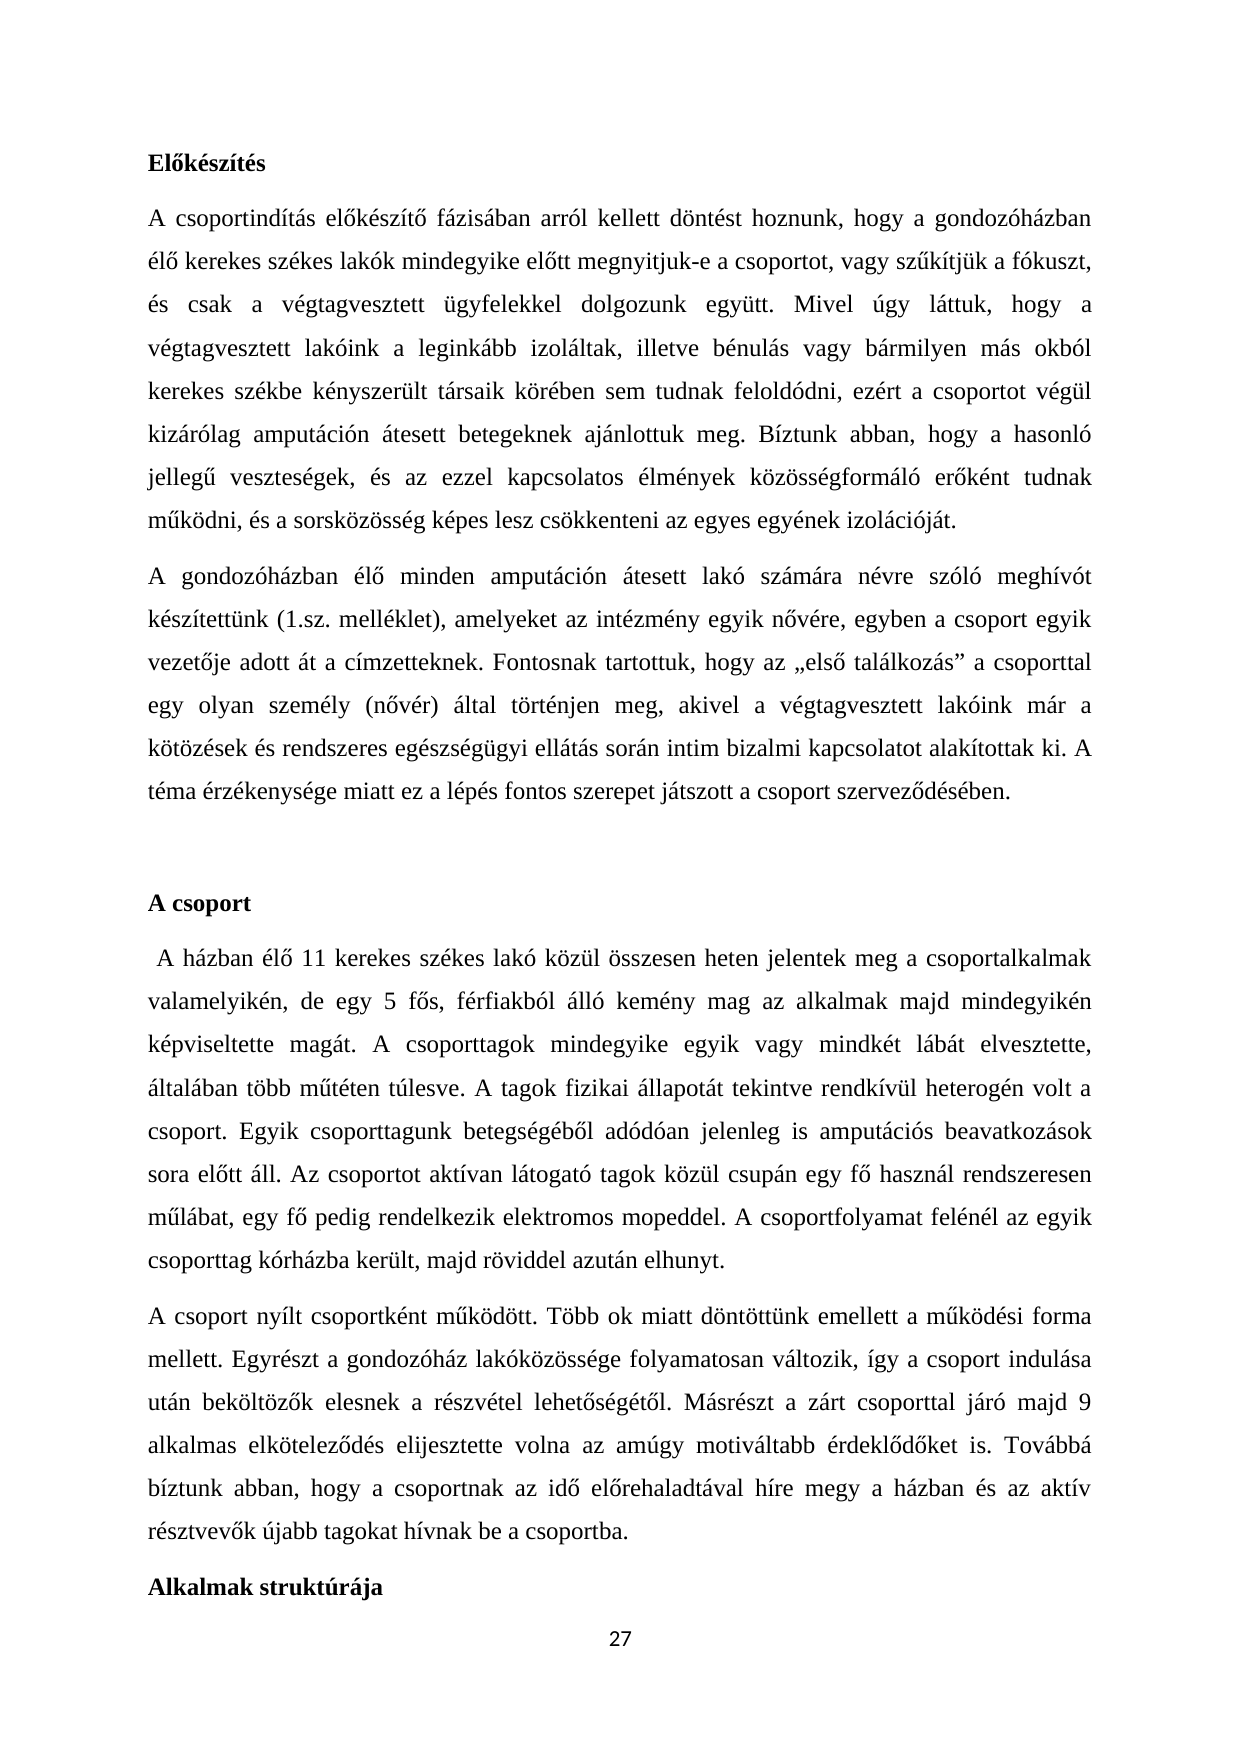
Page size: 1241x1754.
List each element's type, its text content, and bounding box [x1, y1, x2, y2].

text Alkalmak struktúrája [148, 1572, 1093, 1601]
text A csoport nyílt csoportként működött. Több ok miatt döntöttünk emellett a működési forma mellett. Egyrészt a gondozóház lakóközössége folyamatosan változik, így a csoport indulása után beköltözők elesnek a részvétel lehetőségétől. Másrészt a zárt csoporttal járó majd 9 alkalmas elköteleződés elijesztette volna az amúgy motiváltabb érdeklődőket is. Továbbá bíztunk abban, hogy a csoportnak az idő előrehaladtával híre megy a házban és az aktív résztvevők újabb tagokat hívnak be a csoportba. [148, 1301, 1093, 1545]
text A házban élő 11 kerekes székes lakó közül összesen heten jelentek meg a csoportalkalmak valamelyikén, de egy 5 fős, férfiakból álló kemény mag az alkalmak majd mindegyikén képviseltette magát. A csoporttagok mindegyike egyik vagy mindkét lábát elvesztette, általában több műtéten túlesve. A tagok fizikai állapotát tekintve rendkívül heterogén volt a csoport. Egyik csoporttagunk betegségéből adódóan jelenleg is amputációs beavatkozások sora előtt áll. Az csoportot aktívan látogató tagok közül csupán egy fő használ rendszeresen műlábat, egy fő pedig rendelkezik elektromos mopeddel. A csoportfolyamat felénél az egyik csoporttag kórházba került, majd röviddel azután elhunyt. [148, 943, 1093, 1274]
text A gondozóházban élő minden amputáción átesett lakó számára névre szóló meghívót készítettünk (1.sz. melléklet), amelyeket az intézmény egyik nővére, egyben a csoport egyik vezetője adott át a címzetteknek. Fontosnak tartottuk, hogy az „első találkozás” a csoporttal egy olyan személy (nővér) által történjen meg, akivel a végtagvesztett lakóink már a kötözések és rendszeres egészségügyi ellátás során intim bizalmi kapcsolatot alakítottak ki. A téma érzékenysége miatt ez a lépés fontos szerepet játszott a csoport szerveződésében. [148, 561, 1093, 805]
text Előkészítés [148, 148, 1093, 176]
text A csoportindítás előkészítő fázisában arról kellett döntést hoznunk, hogy a gondozóházban élő kerekes székes lakók mindegyike előtt megnyitjuk-e a csoportot, vagy szűkítjük a fókuszt, és csak a végtagvesztett ügyfelekkel dolgozunk együtt. Mivel úgy láttuk, hogy a végtagvesztett lakóink a leginkább izoláltak, illetve bénulás vagy bármilyen más okból kerekes székbe kényszerült társaik körében sem tudnak feloldódni, ezért a csoportot végül kizárólag amputáción átesett betegeknek ajánlottuk meg. Bíztunk abban, hogy a hasonló jellegű veszteségek, és az ezzel kapcsolatos élmények közösségformáló erőként tudnak működni, és a sorsközösség képes lesz csökkenteni az egyes egyének izolációját. [148, 203, 1093, 534]
text A csoport [148, 888, 1093, 916]
